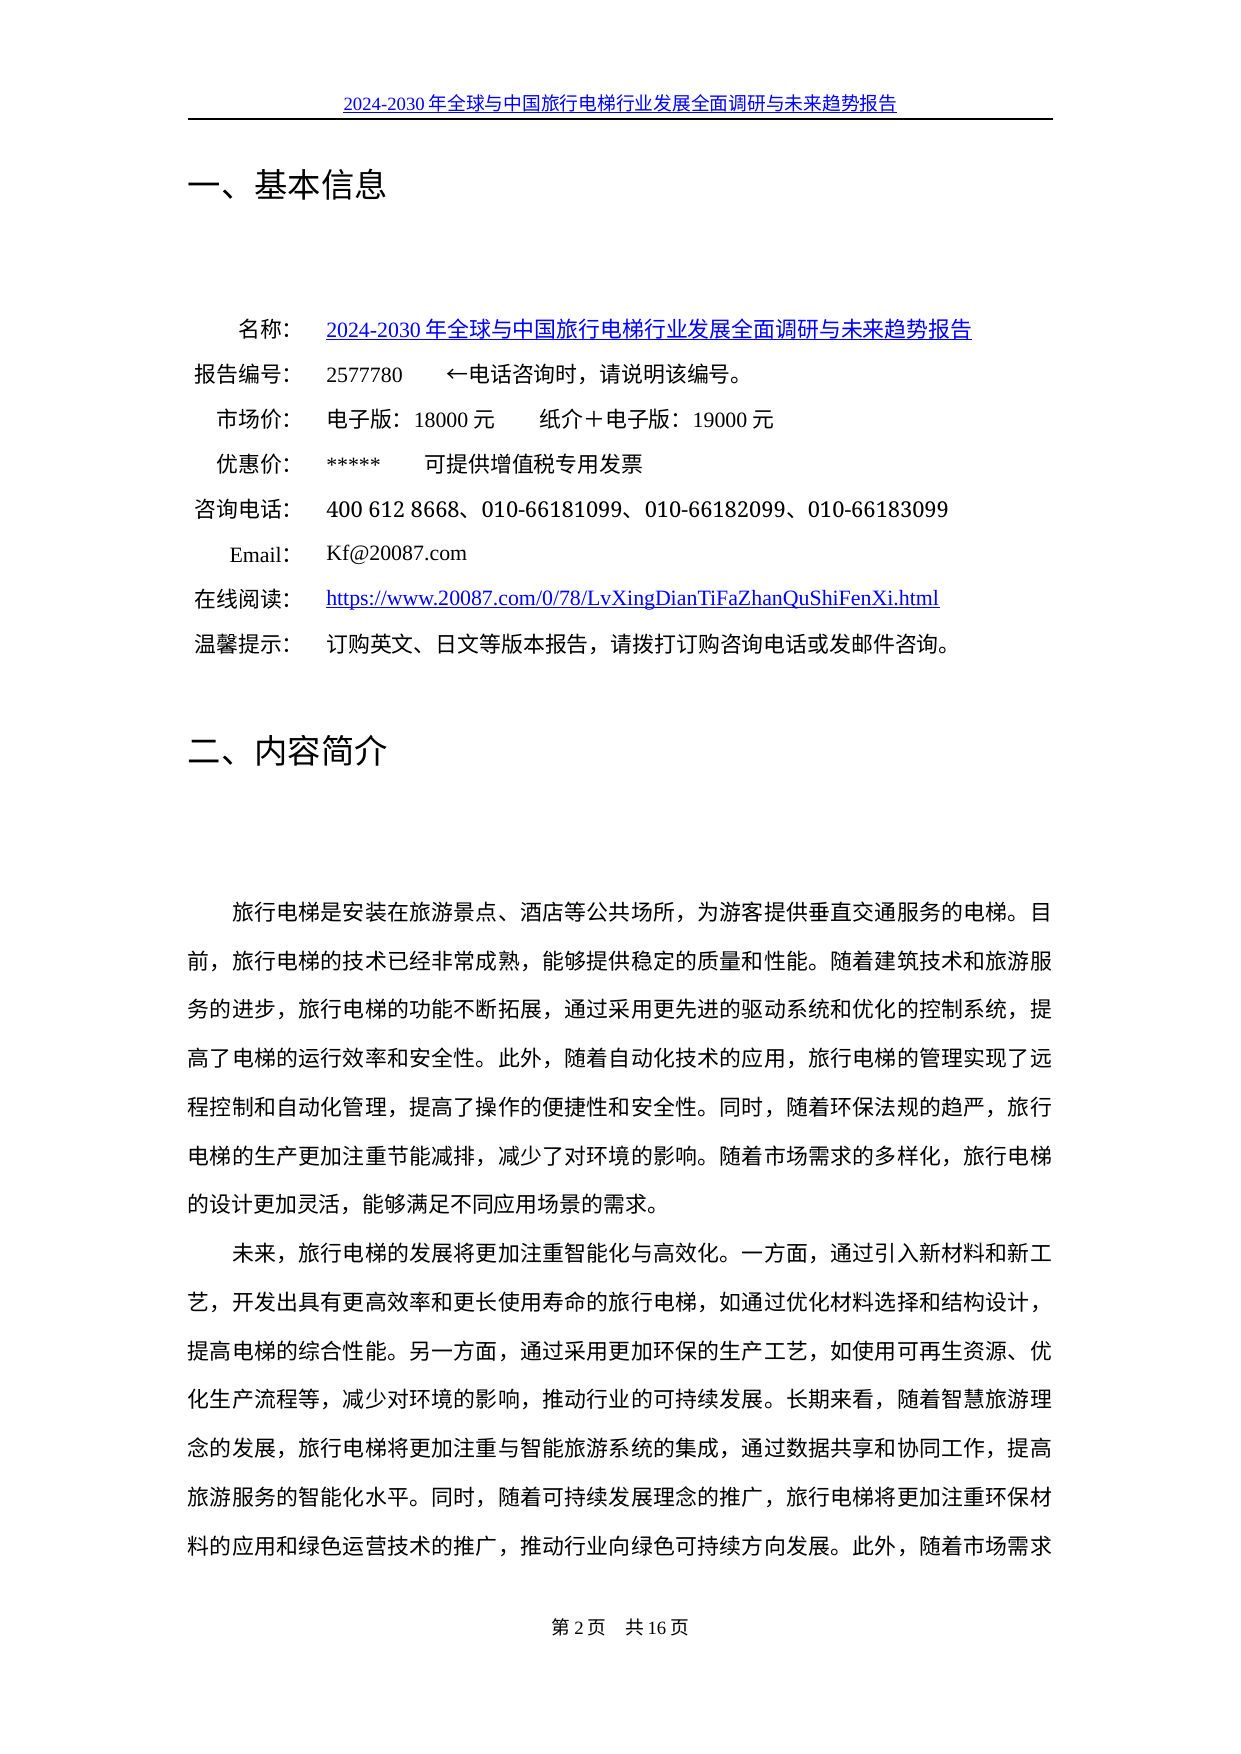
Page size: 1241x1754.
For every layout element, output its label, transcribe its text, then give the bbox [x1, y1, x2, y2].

table_cell 报告编号： [167, 357, 315, 402]
table_header 名称： [167, 312, 315, 357]
table_cell 咨询电话： [167, 492, 315, 537]
title 二、内容简介 [187, 717, 1053, 782]
table_cell 订购英文、日文等版本报告，请拨打订购咨询电话或发邮件咨询。 [315, 627, 1073, 672]
table_cell ***** 可提供增值税专用发票 [315, 447, 1073, 492]
table_cell 优惠价： [167, 447, 315, 492]
table_cell 电子版：18000 元 纸介＋电子版：19000 元 [315, 402, 1073, 447]
table_cell Email： [167, 537, 315, 582]
table_header 2024-2030年全球与中国旅行电梯行业发展全面调研与未来趋势报告 [315, 312, 1073, 357]
title 一、基本信息 [187, 150, 1053, 215]
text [187, 894, 1053, 1561]
table_cell 温馨提示： [167, 627, 315, 672]
table_cell Kf@20087.com [315, 537, 1073, 582]
table_cell 市场价： [167, 402, 315, 447]
table_cell 2577780 ←电话咨询时，请说明该编号。 [315, 357, 1073, 402]
table_cell 在线阅读： [167, 582, 315, 627]
table_cell [315, 582, 1073, 627]
table_cell 400 612 8668、010-66181099、010-66182099、010-66183099 [315, 492, 1073, 537]
